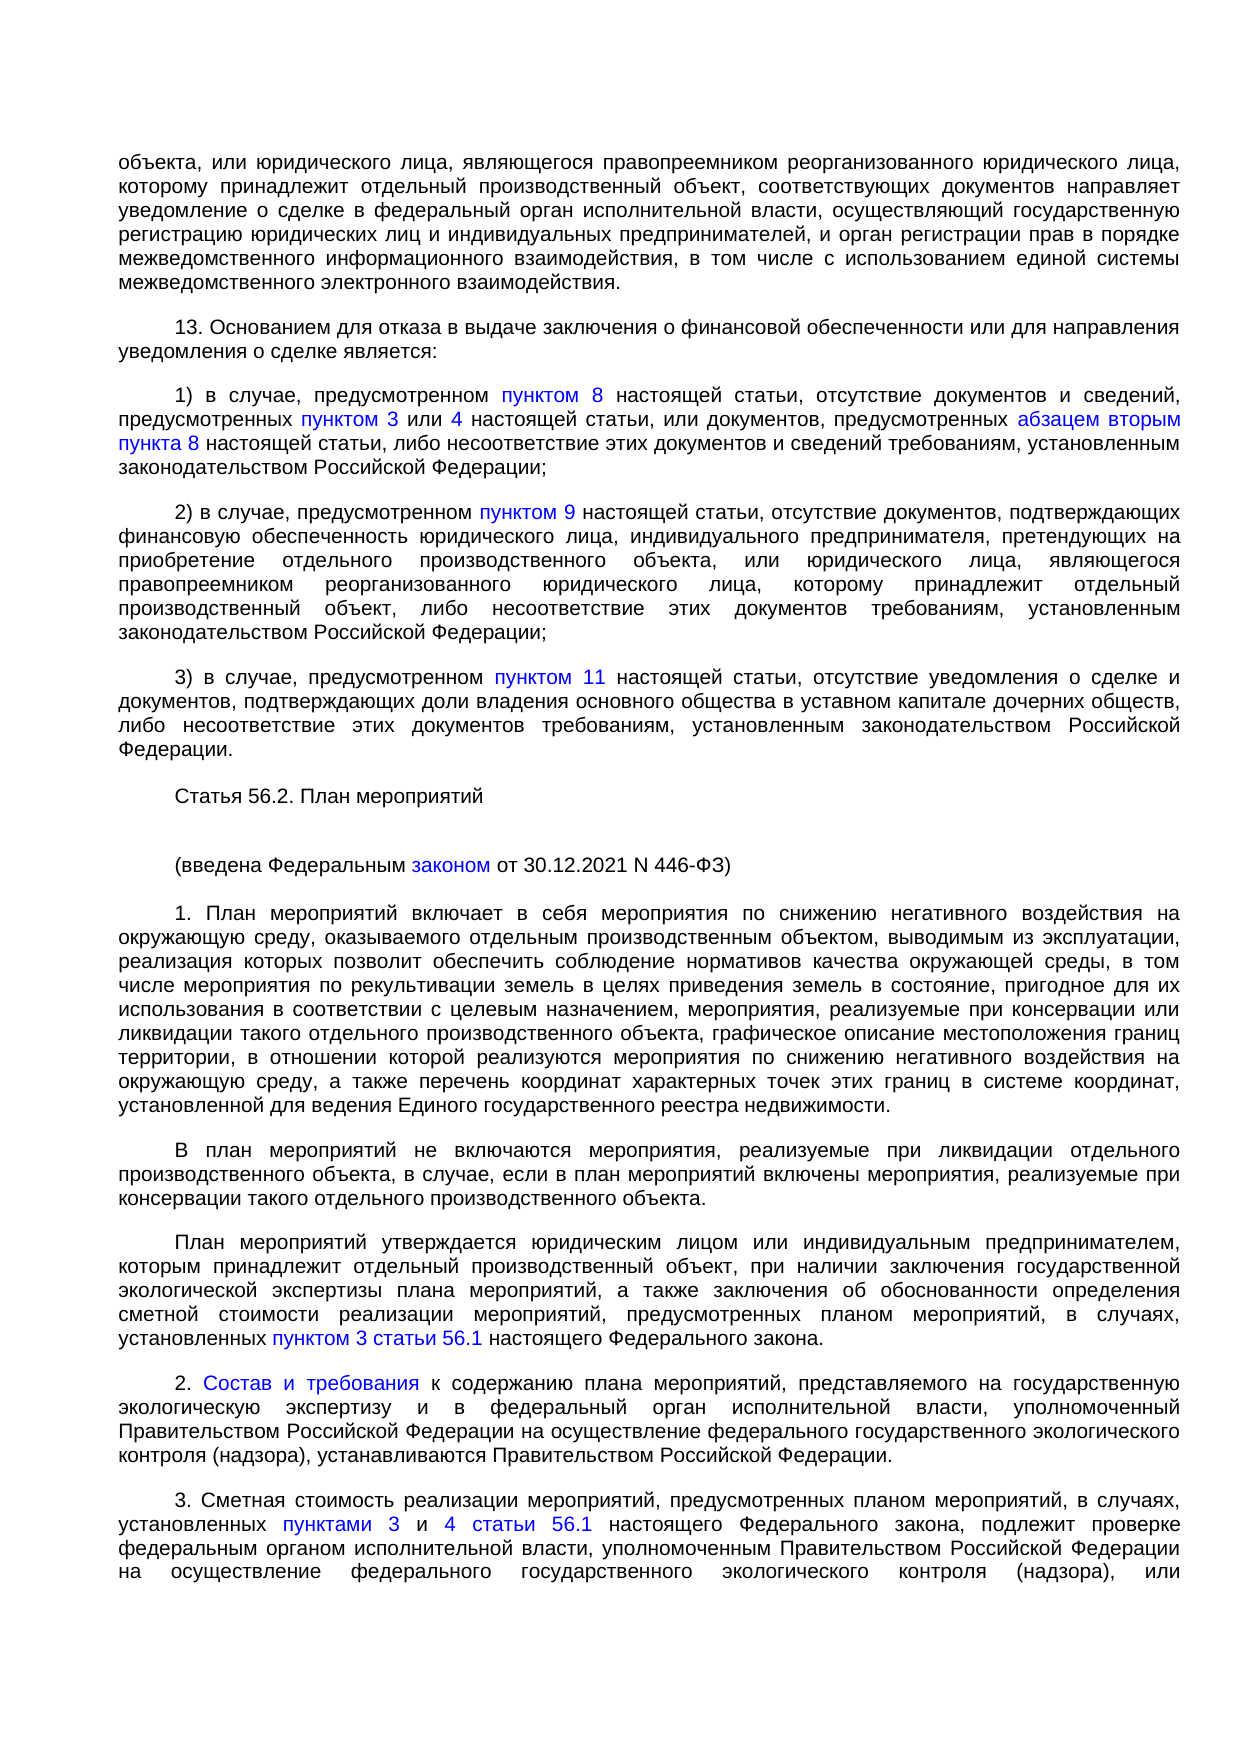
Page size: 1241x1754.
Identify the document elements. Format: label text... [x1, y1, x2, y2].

text Статья 56.2. План мероприятий [118, 784, 1181, 808]
text 2. Состав и требования к содержанию плана мероприятий, представляемого на государственную экологическую экспертизу и в федеральный орган исполнительной власти, уполномоченный Правительством Российской Федерации на осуществление федерального государственного экологического контроля (надзора), устанавливаются Правительством Российской Федерации. [118, 1371, 1181, 1467]
text План мероприятий утверждается юридическим лицом или индивидуальным предпринимателем, которым принадлежит отдельный производственный объект, при наличии заключения государственной экологической экспертизы плана мероприятий, а также заключения об обоснованности определения сметной стоимости реализации мероприятий, предусмотренных планом мероприятий, в случаях, установленных пунктом 3 статьи 56.1 настоящего Федерального закона. [118, 1230, 1181, 1350]
text 2) в случае, предусмотренном пунктом 9 настоящей статьи, отсутствие документов, подтверждающих финансовую обеспеченность юридического лица, индивидуального предпринимателя, претендующих на приобретение отдельного производственного объекта, или юридического лица, являющегося правопреемником реорганизованного юридического лица, которому принадлежит отдельный производственный объект, либо несоответствие этих документов требованиям, установленным законодательством Российской Федерации; [118, 500, 1181, 644]
text 3) в случае, предусмотренном пунктом 11 настоящей статьи, отсутствие уведомления о сделке и документов, подтверждающих доли владения основного общества в уставном капитале дочерних обществ, либо несоответствие этих документов требованиям, установленным законодательством Российской Федерации. [118, 664, 1181, 760]
text 1) в случае, предусмотренном пунктом 8 настоящей статьи, отсутствие документов и сведений, предусмотренных пунктом 3 или 4 настоящей статьи, или документов, предусмотренных абзацем вторым пункта 8 настоящей статьи, либо несоответствие этих документов и сведений требованиям, установленным законодательством Российской Федерации; [118, 383, 1181, 479]
text (введена Федеральным законом от 30.12.2021 N 446-ФЗ) [118, 853, 1181, 877]
text В план мероприятий не включаются мероприятия, реализуемые при ликвидации отдельного производственного объекта, в случае, если в план мероприятий включены мероприятия, реализуемые при консервации такого отдельного производственного объекта. [118, 1137, 1181, 1209]
text 1. План мероприятий включает в себя мероприятия по снижению негативного воздействия на окружающую среду, оказываемого отдельным производственным объектом, выводимым из эксплуатации, реализация которых позволит обеспечить соблюдение нормативов качества окружающей среды, в том числе мероприятия по рекультивации земель в целях приведения земель в состояние, пригодное для их использования в соответствии с целевым назначением, мероприятия, реализуемые при консервации или ликвидации такого отдельного производственного объекта, графическое описание местоположения границ территории, в отношении которой реализуются мероприятия по снижению негативного воздействия на окружающую среду, а также перечень координат характерных точек этих границ в системе координат, установленной для ведения Единого государственного реестра недвижимости. [118, 901, 1181, 1117]
text 13. Основанием для отказа в выдаче заключения о финансовой обеспеченности или для направления уведомления о сделке является: [118, 314, 1181, 362]
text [118, 1487, 1181, 1583]
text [118, 150, 1181, 294]
